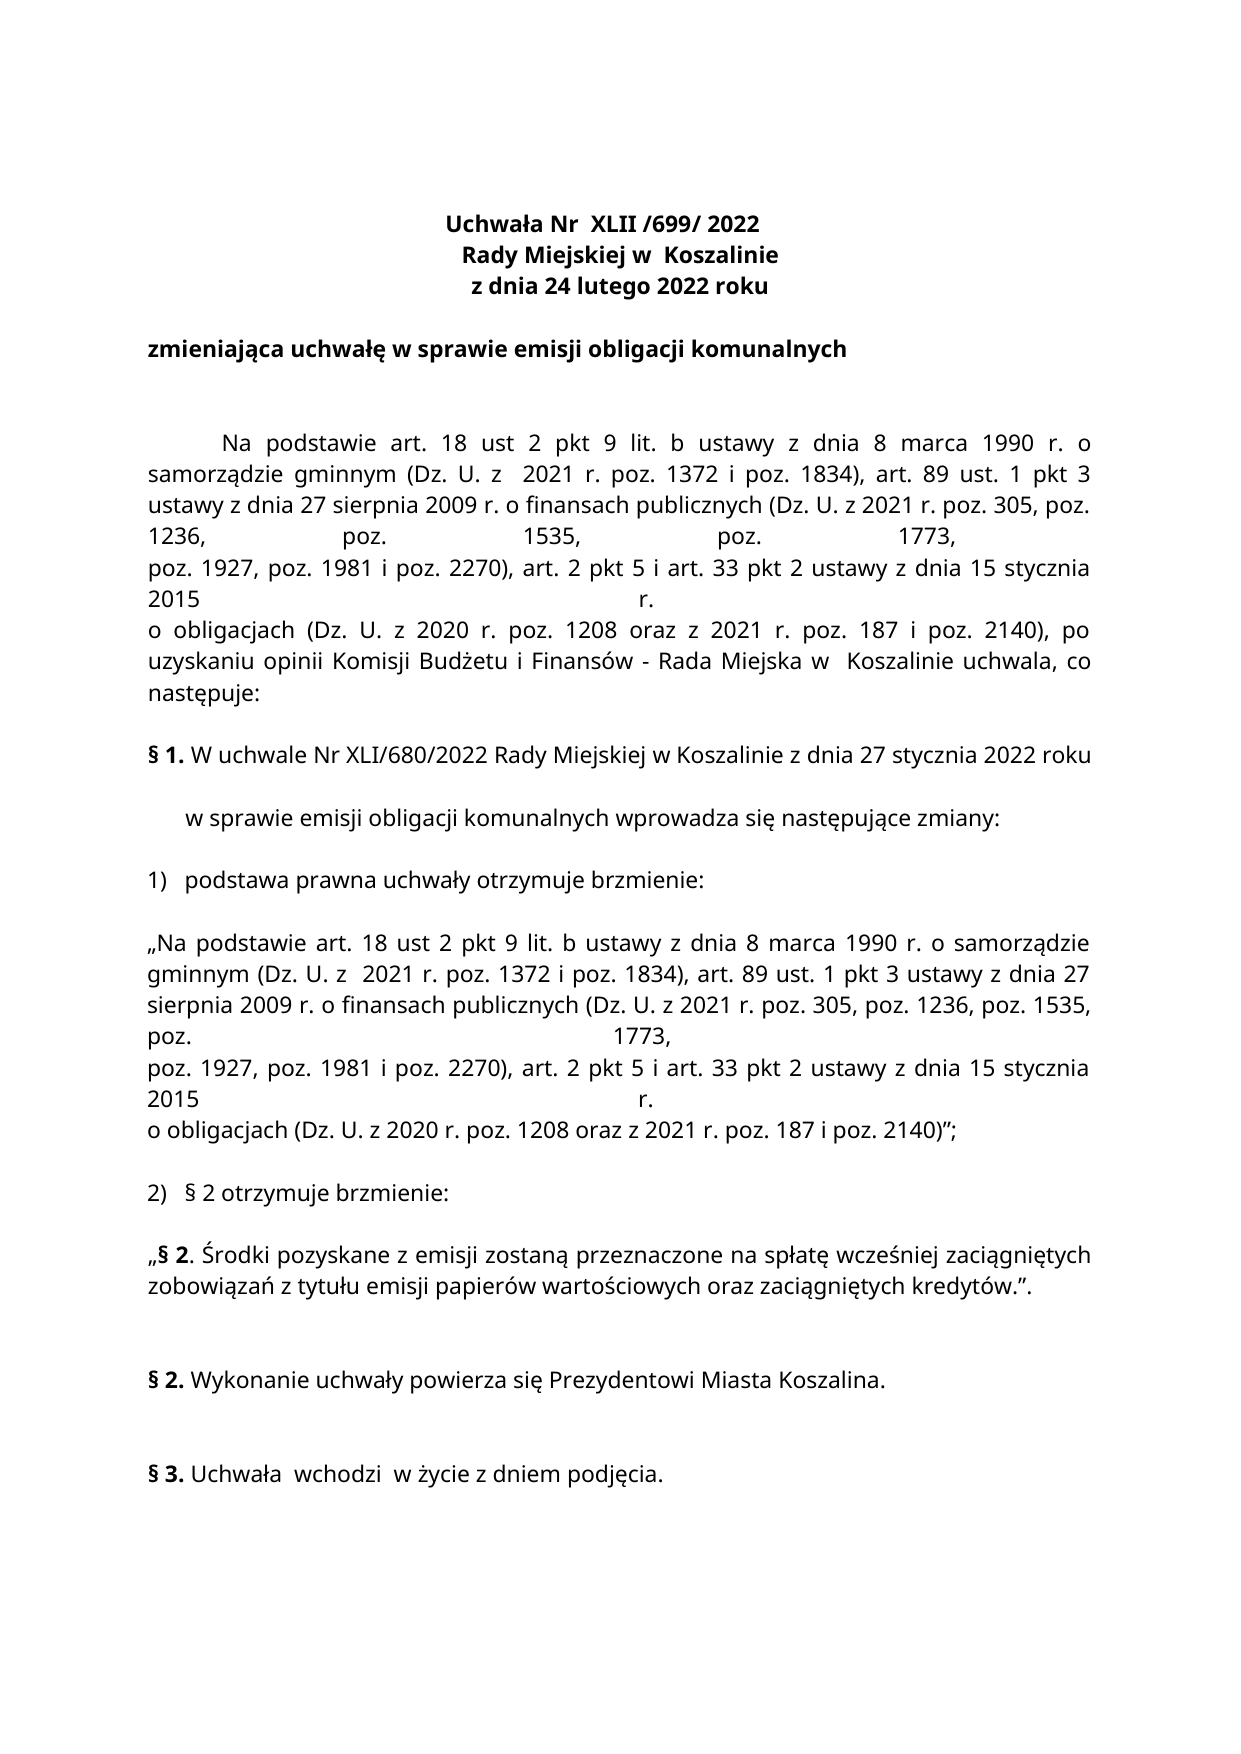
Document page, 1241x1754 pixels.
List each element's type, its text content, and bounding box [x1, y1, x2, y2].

text Uchwała Nr XLII /699/ 2022 [148, 208, 1092, 239]
text z dnia 24 lutego 2022 roku [148, 270, 1092, 301]
text zmieniająca uchwałę w sprawie emisji obligacji komunalnych [148, 333, 1092, 364]
list § 2 otrzymuje brzmienie: [147, 1176, 1092, 1208]
text § 1. W uchwale Nr XLI/680/2022 Rady Miejskiej w Koszalinie z dnia 27 stycznia 2022 roku w sprawie emisji obligacji komunalnych wprowadza się następujące zmiany: [148, 739, 1092, 833]
text Rady Miejskiej w Koszalinie [148, 239, 1092, 270]
list „Na podstawie art. 18 ust 2 pkt 9 lit. b ustawy z dnia 8 marca 1990 r. o samorządzie gminnym (Dz. U. z 2021 r. poz. 1372 i poz. 1834), art. 89 ust. 1 pkt 3 ustawy z dnia 27 sierpnia 2009 r. o finansach publicznych (Dz. U. z 2021 r. poz. 305, poz. 1236, poz. 1535, poz. 1773, poz. 1927, poz. 1981 i poz. 2270), art. 2 pkt 5 i art. 33 pkt 2 ustawy z dnia 15 stycznia 2015 r. o obligacjach (Dz. U. z 2020 r. poz. 1208 oraz z 2021 r. poz. 187 i poz. 2140)”; [147, 926, 1092, 1145]
text § 3. Uchwała wchodzi w życie z dniem podjęcia. [148, 1458, 1092, 1489]
text § 2. Wykonanie uchwały powierza się Prezydentowi Miasta Koszalina. [148, 1364, 1092, 1395]
text Na podstawie art. 18 ust 2 pkt 9 lit. b ustawy z dnia 8 marca 1990 r. o samorządzie gminnym (Dz. U. z 2021 r. poz. 1372 i poz. 1834), art. 89 ust. 1 pkt 3 ustawy z dnia 27 sierpnia 2009 r. o finansach publicznych (Dz. U. z 2021 r. poz. 305, poz. 1236, poz. 1535, poz. 1773, poz. 1927, poz. 1981 i poz. 2270), art. 2 pkt 5 i art. 33 pkt 2 ustawy z dnia 15 stycznia 2015 r. o obligacjach (Dz. U. z 2020 r. poz. 1208 oraz z 2021 r. poz. 187 i poz. 2140), po uzyskaniu opinii Komisji Budżetu i Finansów - Rada Miejska w Koszalinie uchwala, co następuje: [148, 426, 1092, 708]
text „§ 2. Środki pozyskane z emisji zostaną przeznaczone na spłatę wcześniej zaciągniętych zobowiązań z tytułu emisji papierów wartościowych oraz zaciągniętych kredytów.”. [148, 1239, 1092, 1301]
list podstawa prawna uchwały otrzymuje brzmienie: [147, 864, 1092, 895]
